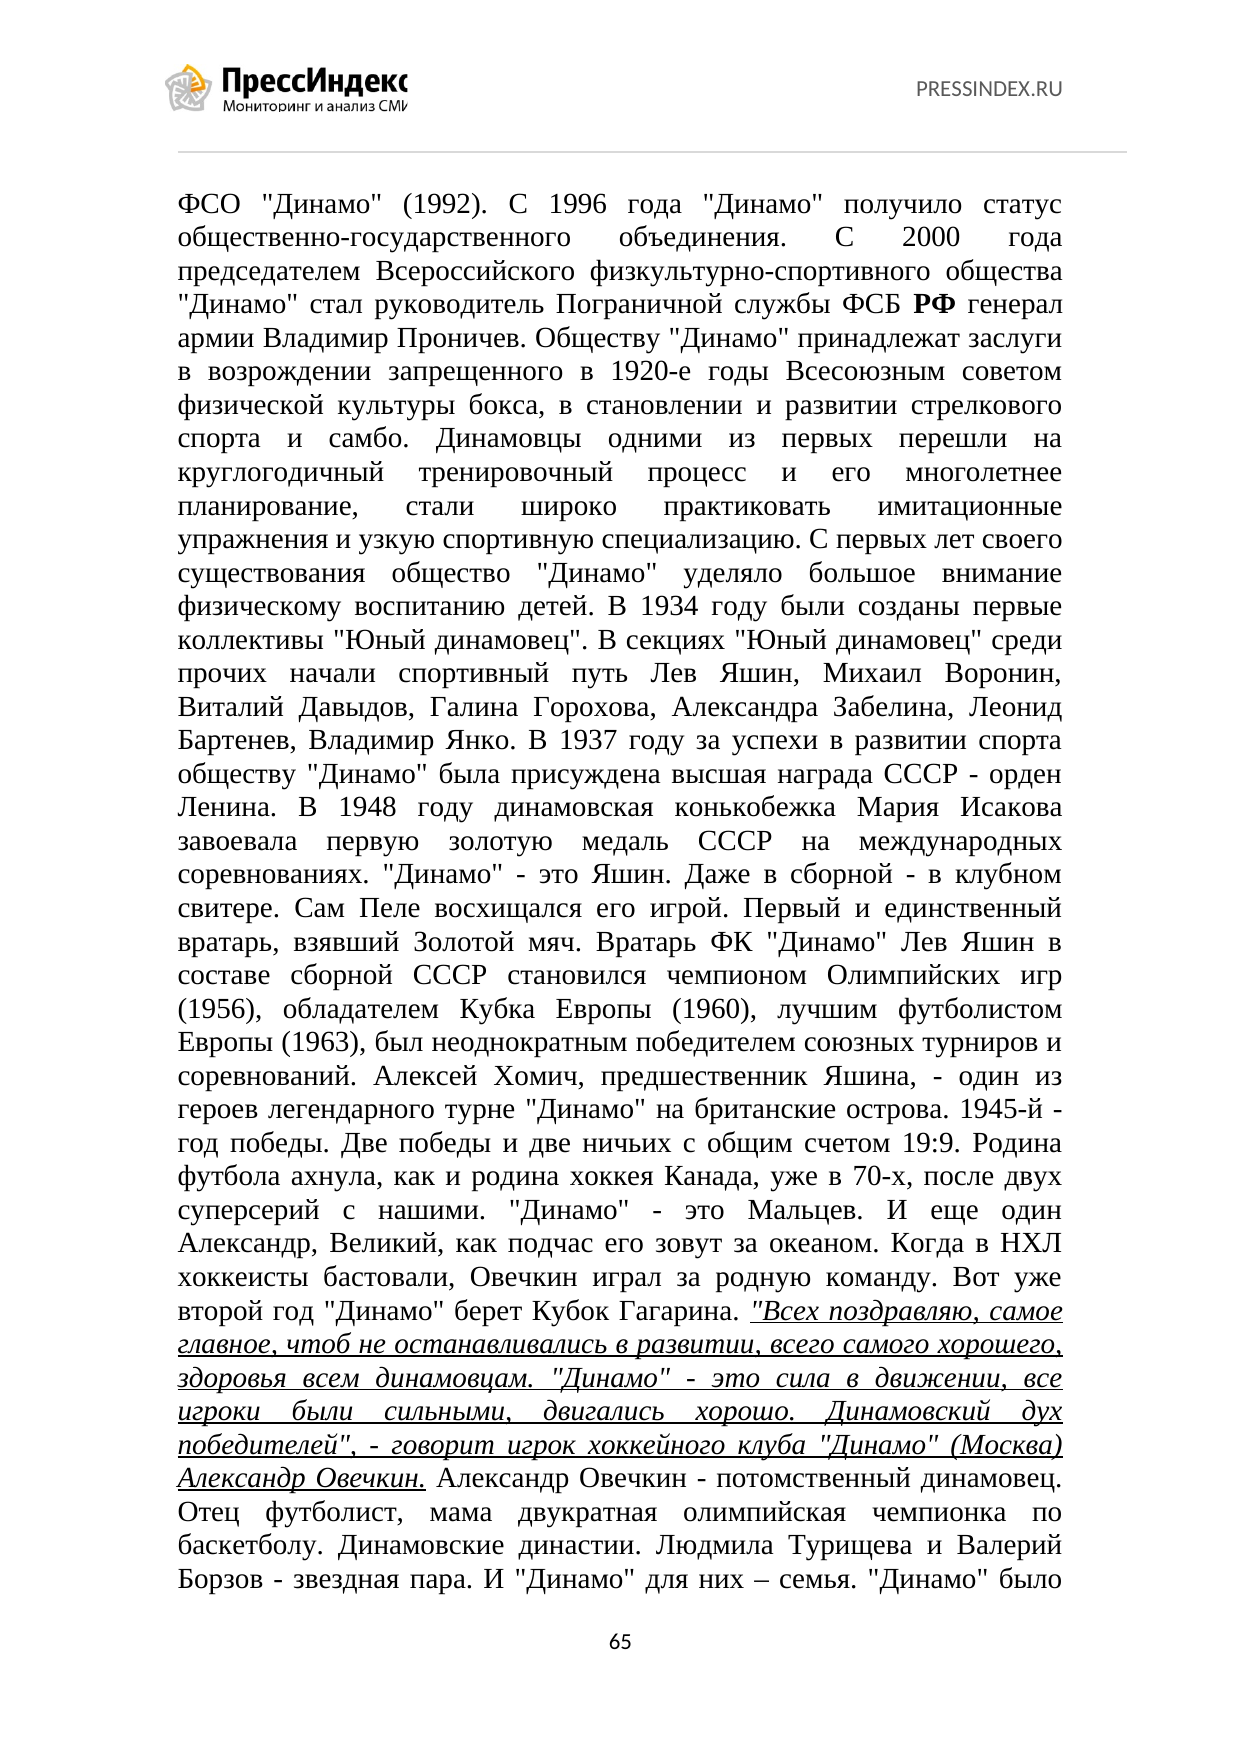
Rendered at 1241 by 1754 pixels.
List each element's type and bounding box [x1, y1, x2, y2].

text [177, 186, 1063, 1355]
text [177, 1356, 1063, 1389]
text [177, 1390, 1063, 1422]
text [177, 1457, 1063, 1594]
picture [163, 64, 408, 111]
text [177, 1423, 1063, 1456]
